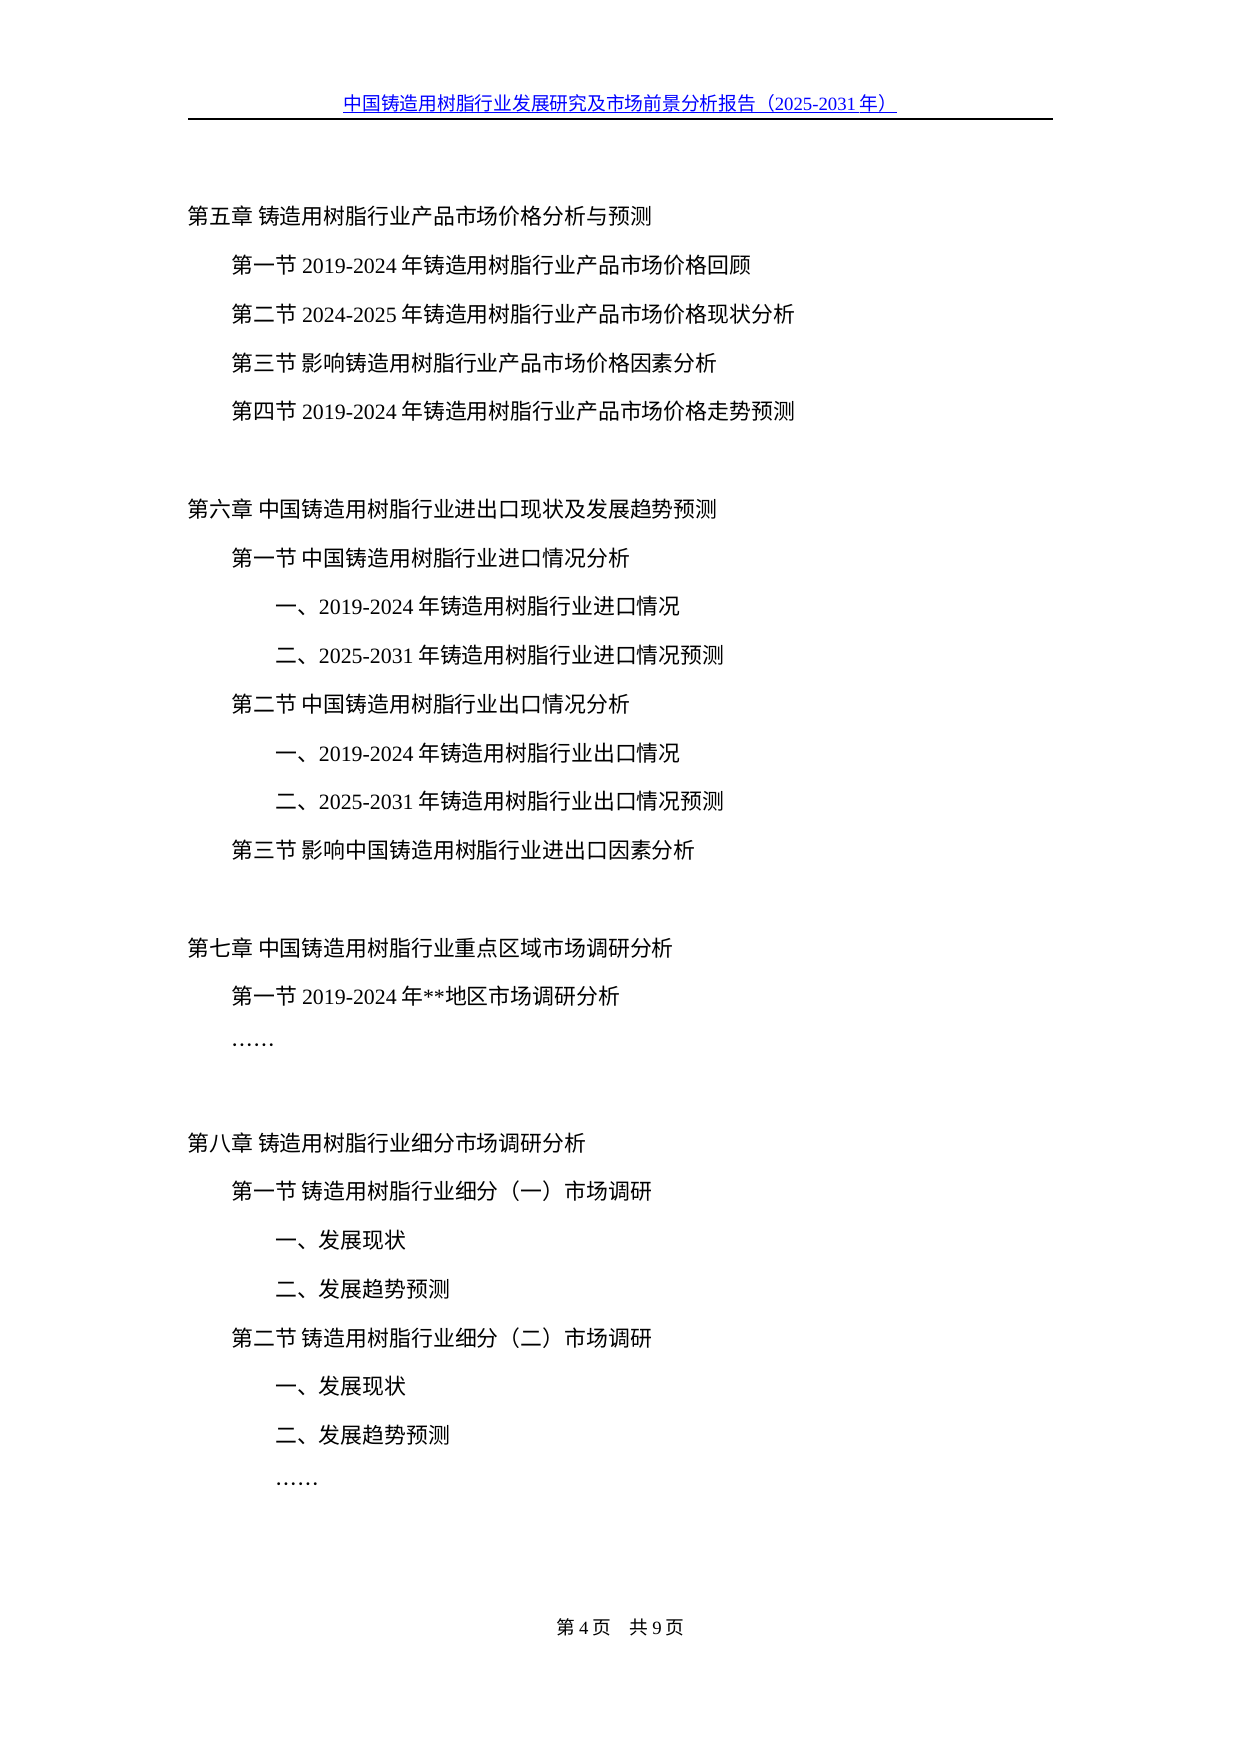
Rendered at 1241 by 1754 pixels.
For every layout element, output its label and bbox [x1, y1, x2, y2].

text [187, 150, 1053, 1499]
